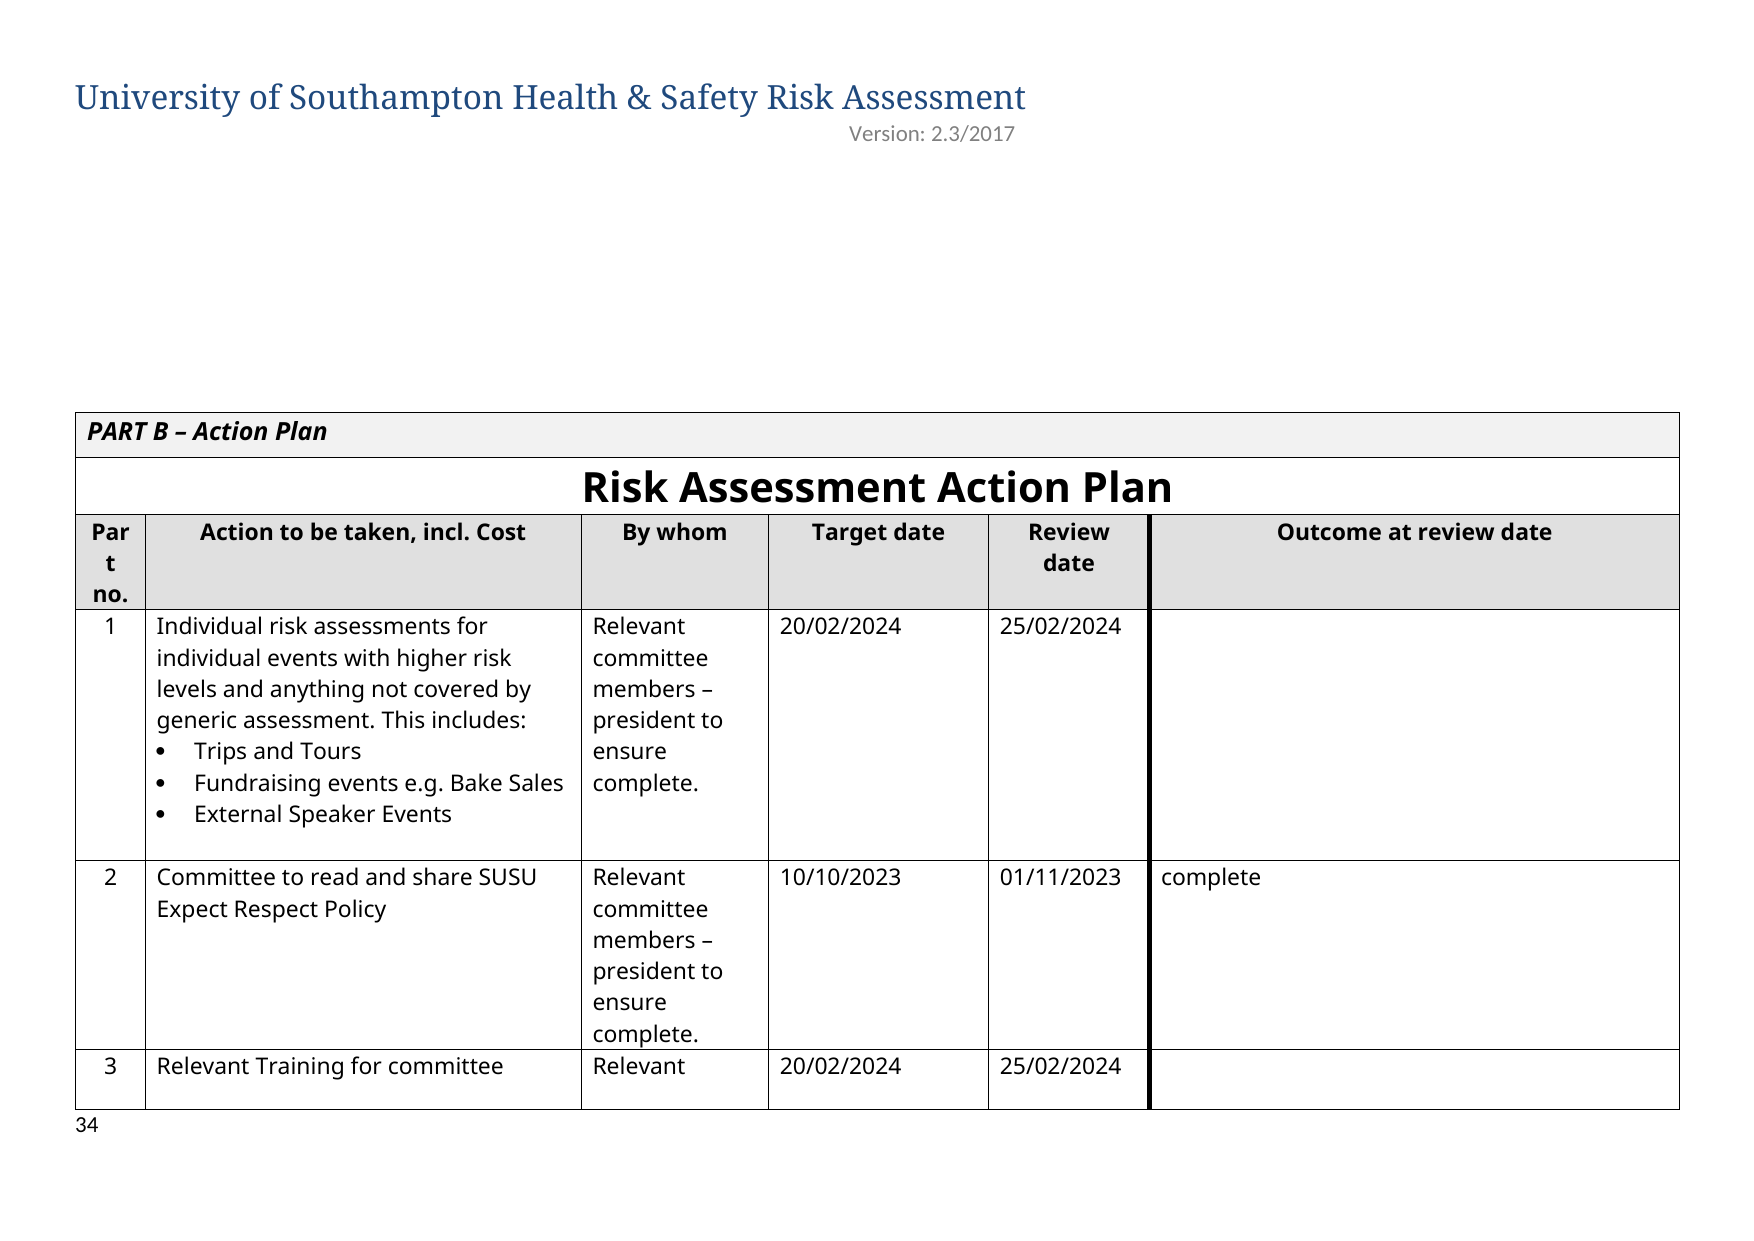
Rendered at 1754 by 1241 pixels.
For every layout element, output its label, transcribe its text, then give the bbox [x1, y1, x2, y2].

table_cell 25/02/2024 [989, 1050, 1147, 1108]
table_cell 3 [76, 1050, 145, 1108]
table_cell Outcome at review date [1152, 515, 1679, 609]
table_cell complete [1152, 861, 1679, 1049]
table_cell Committee to read and share SUSU Expect Respect Policy [146, 861, 581, 1049]
table_cell 20/02/2024 [769, 1050, 988, 1108]
table_cell 20/02/2024 [769, 610, 988, 860]
table_cell 01/11/2023 [989, 861, 1147, 1049]
table_cell Part no. [76, 515, 145, 609]
table_cell By whom [582, 515, 768, 609]
table_cell 25/02/2024 [989, 610, 1147, 860]
table_cell [1152, 1050, 1679, 1108]
table_cell Review date [989, 515, 1147, 609]
table_cell Action to be taken, incl. Cost [146, 515, 581, 609]
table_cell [146, 1050, 581, 1108]
table_cell 2 [76, 861, 145, 1049]
table_cell Individual risk assessments for individual events with higher risk levels and anything not covered by generic assessment. This includes: Trips and Tours Fundraising events e.g. Bake Sales External Speaker Events [146, 610, 581, 860]
table_header PART B – Action Plan [76, 413, 1679, 457]
table_cell 1 [76, 610, 145, 860]
table_cell 10/10/2023 [769, 861, 988, 1049]
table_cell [582, 861, 768, 1049]
table_cell Target date [769, 515, 988, 609]
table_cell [582, 1050, 768, 1108]
table_cell Relevant committee members – president to ensure complete. [582, 610, 768, 860]
table_cell Risk Assessment Action Plan [76, 458, 1679, 514]
table_cell [1152, 610, 1679, 860]
